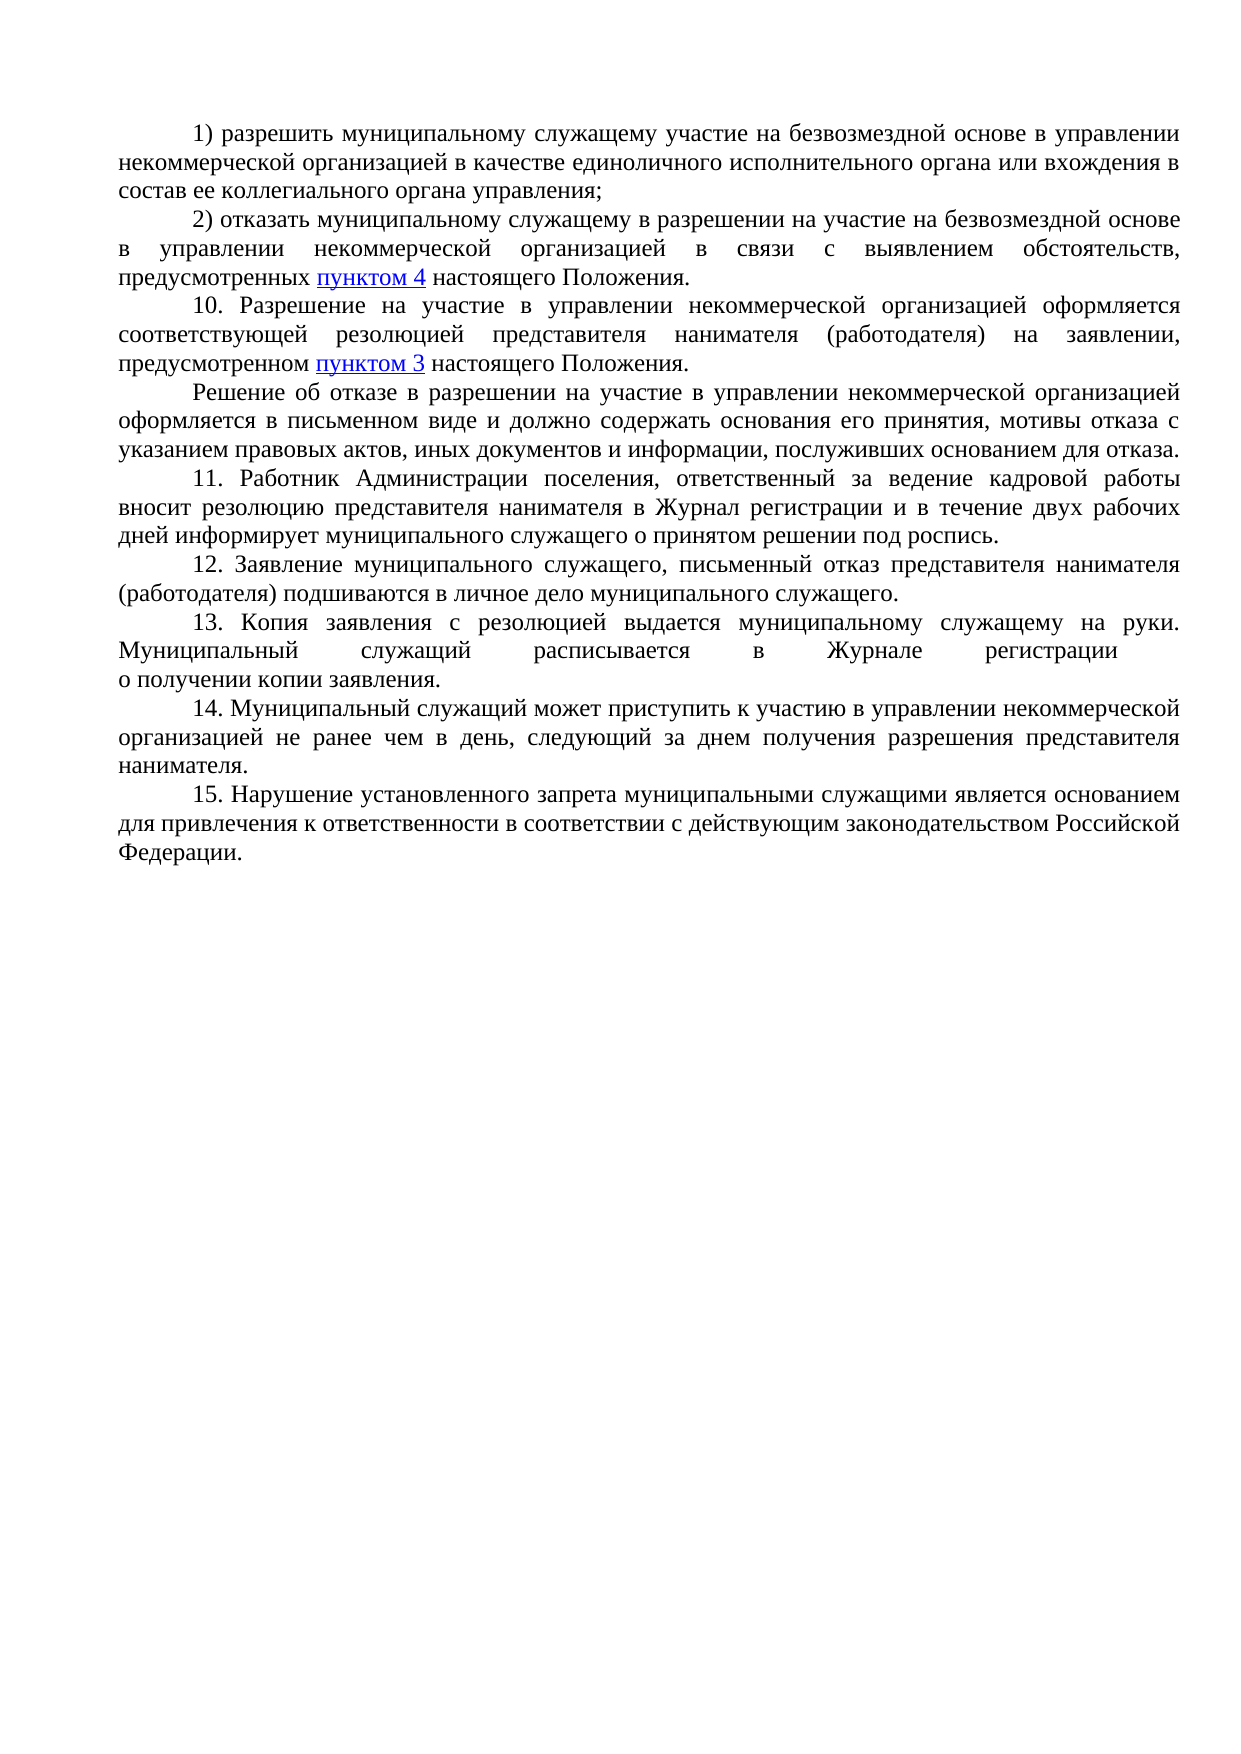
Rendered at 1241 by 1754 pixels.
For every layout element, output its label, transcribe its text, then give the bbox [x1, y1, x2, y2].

text Решение об отказе в разрешении на участие в управлении некоммерческой организацией оформляется в письменном виде и должно содержать основания его принятия, мотивы отказа с указанием правовых актов, иных документов и информации, послуживших основанием для отказа. [118, 377, 1181, 463]
text 13. Копия заявления с резолюцией выдается муниципальному служащему на руки. Муниципальный служащий расписывается в Журнале регистрации о получении копии заявления. [118, 607, 1181, 693]
text 2) отказать муниципальному служащему в разрешении на участие на безвозмездной основе в управлении некоммерческой организацией в связи с выявлением обстоятельств, предусмотренных пунктом 4 настоящего Положения. [118, 204, 1181, 291]
text 15. Нарушение установленного запрета муниципальными служащими является основанием для привлечения к ответственности в соответствии с действующим законодательством Российской Федерации. [118, 779, 1181, 866]
text 10. Разрешение на участие в управлении некоммерческой организацией оформляется соответствующей резолюцией представителя нанимателя (работодателя) на заявлении, предусмотренном пунктом 3 настоящего Положения. [118, 291, 1181, 377]
text 1) разрешить муниципальному служащему участие на безвозмездной основе в управлении некоммерческой организацией в качестве единоличного исполнительного органа или вхождения в состав ее коллегиального органа управления; [118, 118, 1181, 204]
text 11. Работник Администрации поселения, ответственный за ведение кадровой работы вносит резолюцию представителя нанимателя в Журнал регистрации и в течение двух рабочих дней информирует муниципального служащего о принятом решении под роспись. [118, 463, 1181, 549]
text 12. Заявление муниципального служащего, письменный отказ представителя нанимателя (работодателя) подшиваются в личное дело муниципального служащего. [118, 549, 1181, 607]
text 14. Муниципальный служащий может приступить к участию в управлении некоммерческой организацией не ранее чем в день, следующий за днем получения разрешения представителя нанимателя. [118, 693, 1181, 779]
